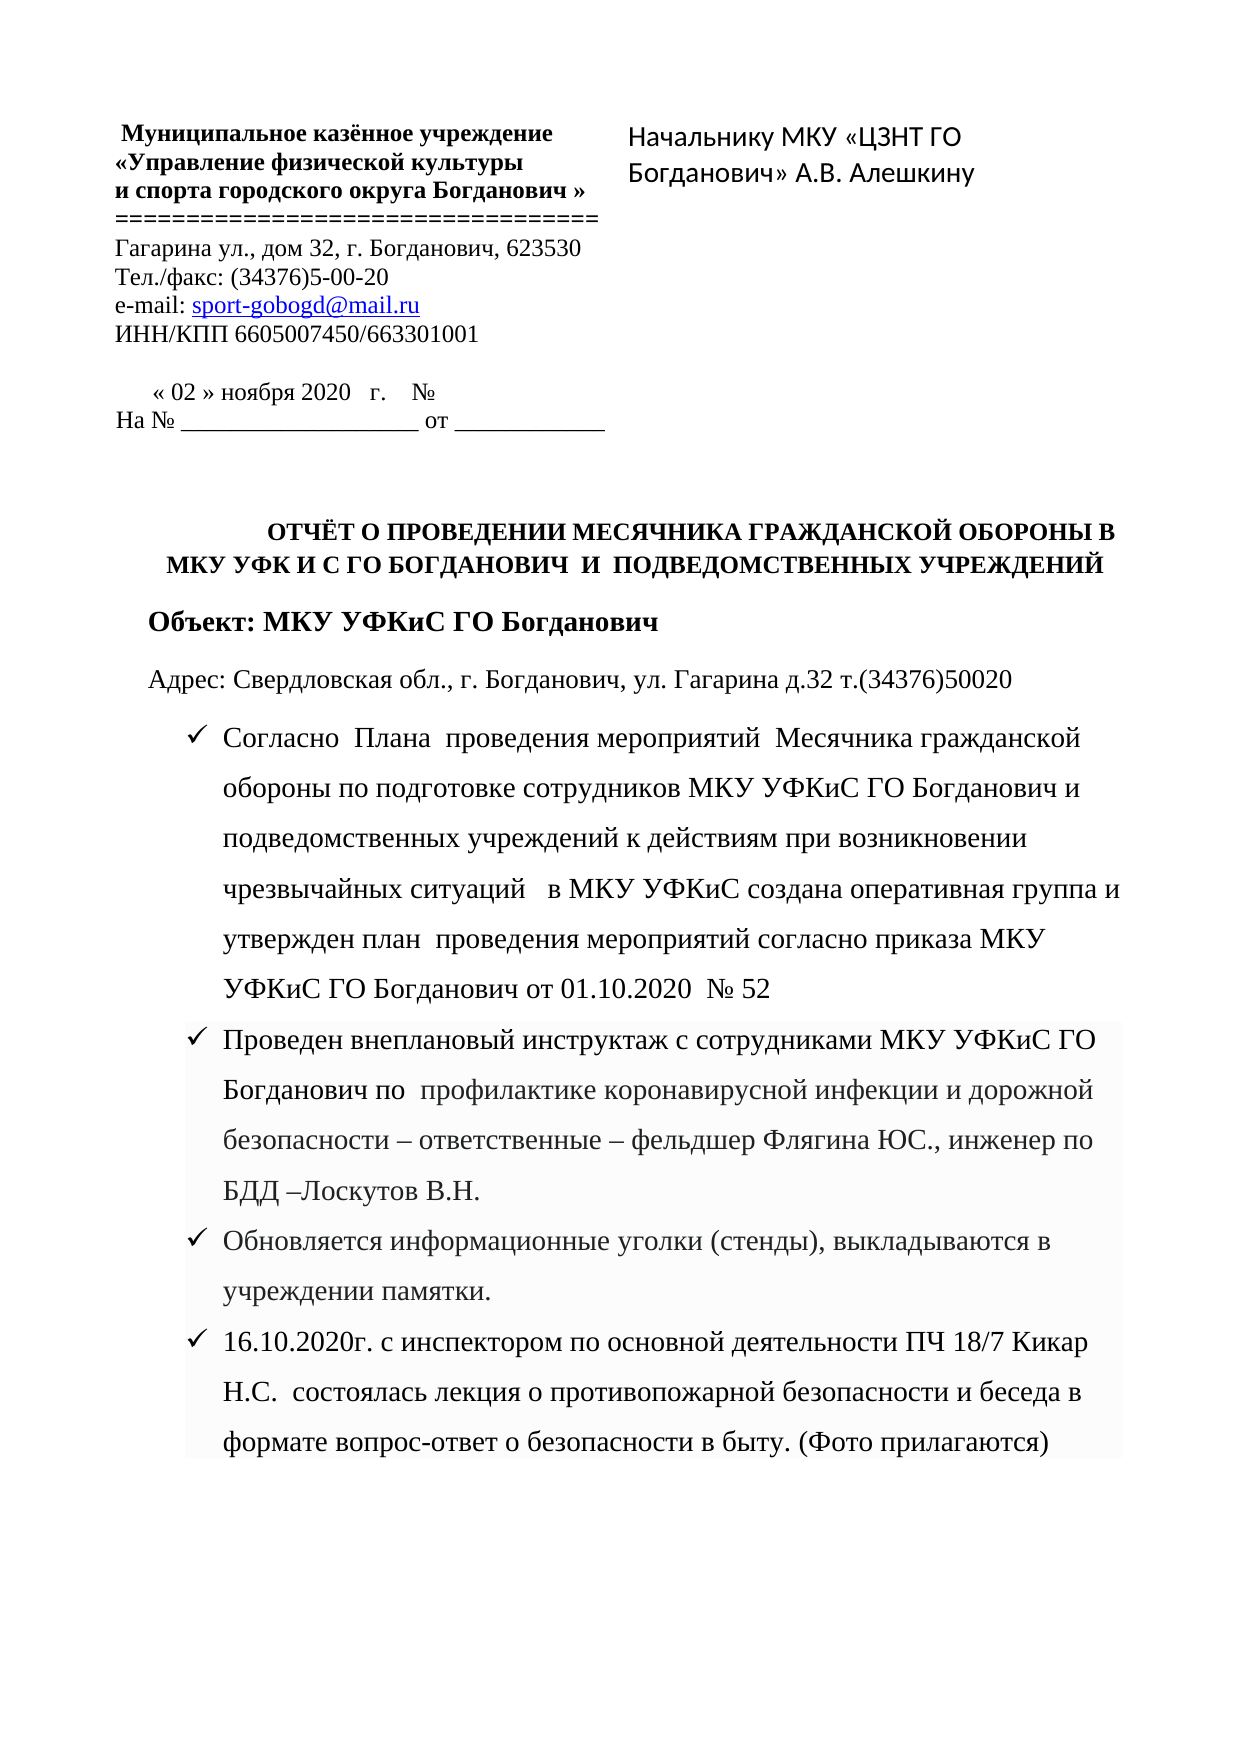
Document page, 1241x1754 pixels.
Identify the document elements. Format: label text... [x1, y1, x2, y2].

table_header Начальнику МКУ «ЦЗНТ ГО Богданович» А.В. Алешкину [617, 118, 1115, 434]
text Адрес: Свердловская обл., г. Богданович, ул. Гагарина д.32 т.(34376)50020 [148, 663, 1122, 694]
table_header Муниципальное казённое учреждение «Управление физической культуры и спорта городского округа Богданович » ================================== Гагарина ул., дом 32, г. Богданович, 623530 Тел./факс: (34376)5-00-20 e-mail: sport-gobogd@mail.ru ИНН/КПП 6605007450/663301001 « 02 » ноября 2020 г. № На № ___________________ от ____________ [103, 118, 617, 434]
list 16.10.2020г. с инспектором по основной деятельности ПЧ 18/7 Кикар Н.С. состоялась лекция о противопожарной безопасности и беседа в формате вопрос-ответ о безопасности в быту. (Фото прилагаются) [185, 1324, 1122, 1458]
text ОТЧЁТ О ПРОВЕДЕНИИ МЕСЯЧНИКА ГРАЖДАНСКОЙ ОБОРОНЫ В МКУ УФК И С ГО БОГДАНОВИЧ И ПОДВЕДОМСТВЕННЫХ УЧРЕЖДЕНИЙ [148, 517, 1122, 579]
list Проведен внеплановый инструктаж с сотрудниками МКУ УФКиС ГО Богданович по профилактике коронавирусной инфекции и дорожной безопасности – ответственные – фельдшер Флягина ЮС., инженер по БДД –Лоскутов В.Н. [185, 1022, 1122, 1206]
list Согласно Плана проведения мероприятий Месячника гражданской обороны по подготовке сотрудников МКУ УФКиС ГО Богданович и подведомственных учреждений к действиям при возникновении чрезвычайных ситуаций в МКУ УФКиС создана оперативная группа и утвержден план проведения мероприятий согласно приказа МКУ УФКиС ГО Богданович от 01.10.2020 № 52 [185, 720, 1122, 1005]
text Объект: МКУ УФКиС ГО Богданович [148, 604, 1122, 637]
list Обновляется информационные уголки (стенды), выкладываются в учреждении памятки. [185, 1223, 1122, 1307]
